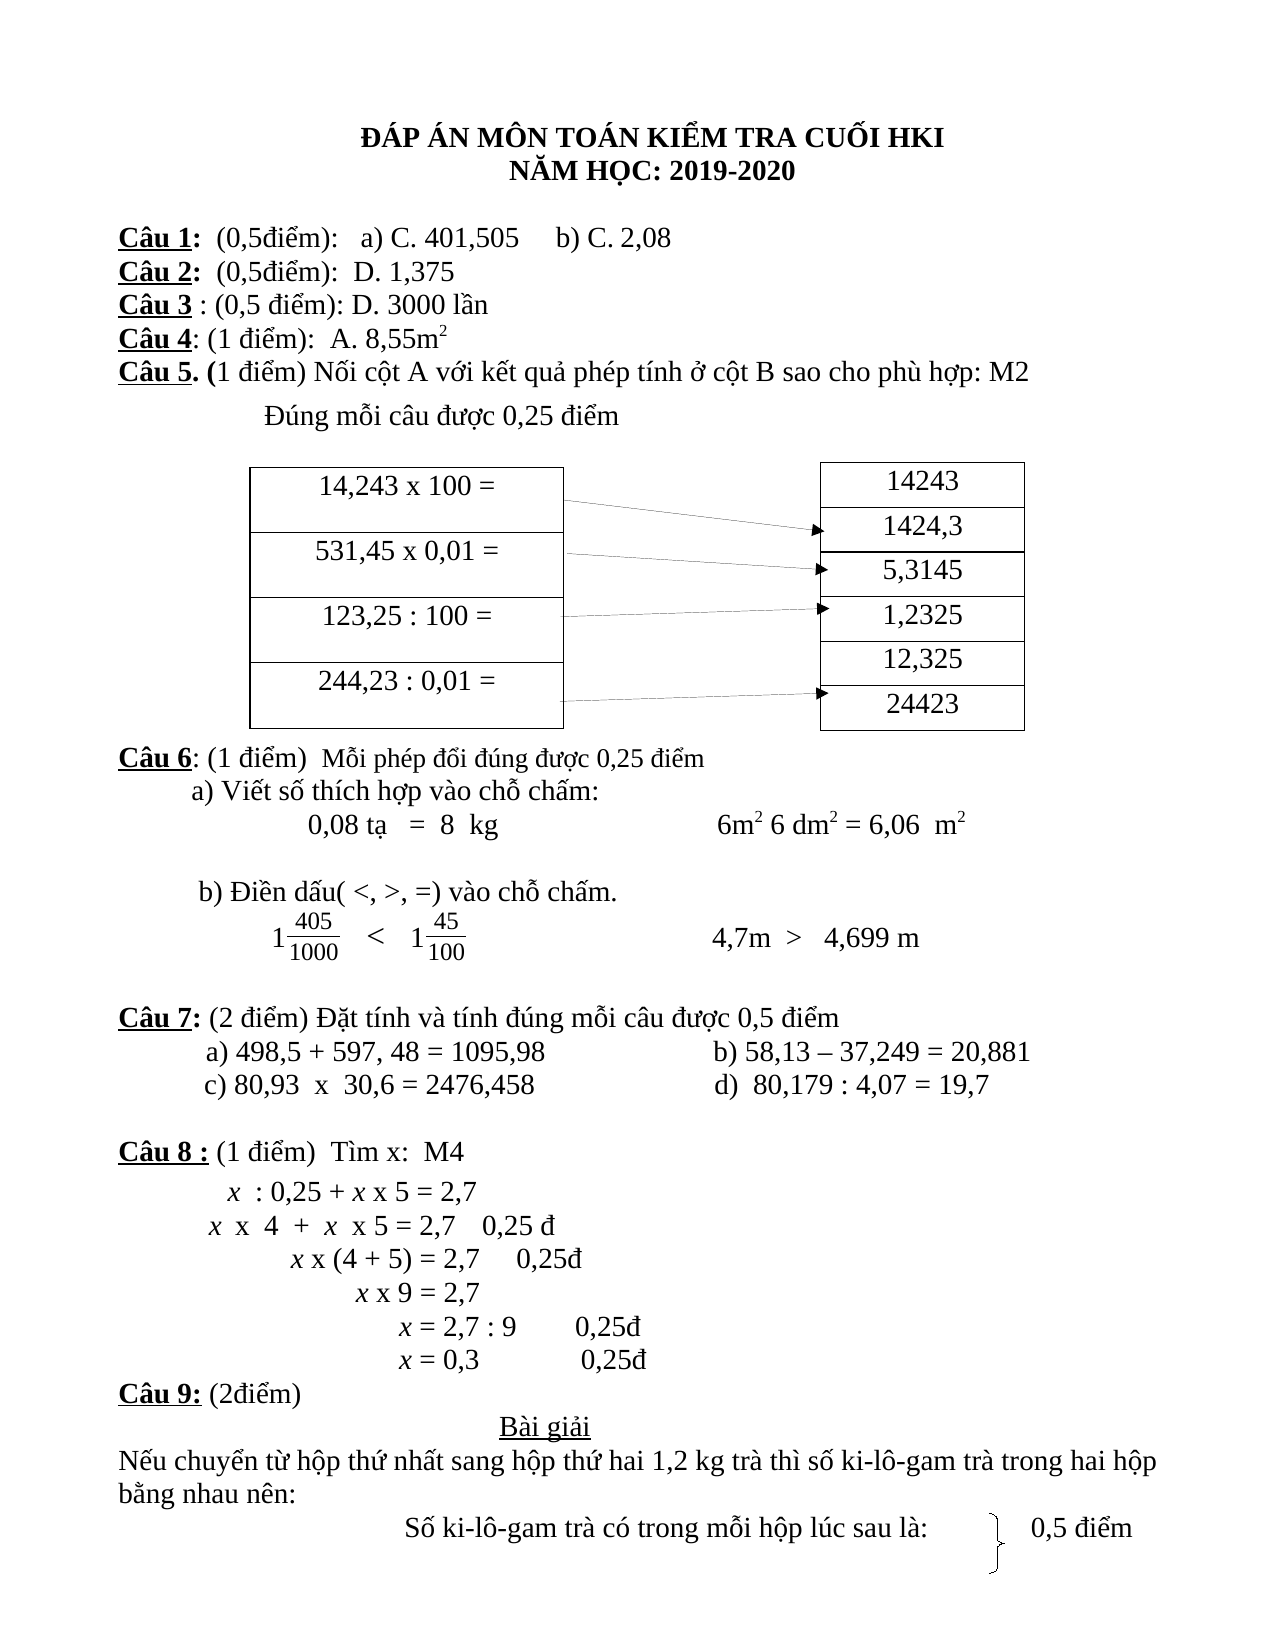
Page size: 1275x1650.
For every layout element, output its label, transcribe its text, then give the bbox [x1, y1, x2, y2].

table_cell 531,45 x 0,01 = [251, 533, 563, 597]
text 1 < 1 4,7m > 4,699 m [118, 908, 1186, 967]
text Câu 5. (1 điểm) Nối cột A với kết quả phép tính ở cột B sao cho phù hợp: M2 [118, 354, 1186, 388]
text Câu 3 : (0,5 điểm): D. 3000 lần [118, 287, 1186, 321]
table_cell 1,2325 [821, 597, 1024, 641]
text NĂM HỌC: 2019-2020 [118, 153, 1186, 187]
text x x 4 + x x 5 = 2,7 0,25 đ [118, 1208, 1186, 1242]
text Câu 8 : (1 điểm) Tìm x: M4 [118, 1134, 1186, 1168]
list Nếu chuyển từ hộp thứ nhất sang hộp thứ hai 1,2 kg trà thì số ki-lô-gam trà trong hai hộp bằng nhau nên: [118, 1443, 1186, 1510]
list a) 498,5 + 597, 48 = 1095,98 b) 58,13 – 37,249 = 20,881 [206, 1034, 1186, 1067]
text 0,08 tạ = 8 kg 6m2 6 dm2 = 6,06 m2 [118, 807, 1186, 841]
text Đúng mỗi câu được 0,25 điểm [118, 398, 1186, 432]
table_header 14243 [821, 463, 1024, 507]
text x x (4 + 5) = 2,7 0,25đ [118, 1242, 1186, 1275]
text a) Viết số thích hợp vào chỗ chấm: [118, 773, 1186, 807]
text Câu 2: (0,5điểm): D. 1,375 [118, 254, 1186, 287]
text x = 0,3 0,25đ [118, 1342, 1186, 1376]
table_cell 24423 [821, 686, 1024, 730]
list Số ki-lô-gam trà có trong mỗi hộp lúc sau là: 0,5 điểm [118, 1510, 1186, 1543]
text x x 9 = 2,7 [118, 1275, 1186, 1309]
text b) Điền dấu( <, >, =) vào chỗ chấm. [118, 874, 1186, 908]
table_cell 1424,3 [821, 508, 1024, 551]
text Câu 1: (0,5điểm): a) C. 401,505 b) C. 2,08 [118, 220, 1186, 254]
list Bài giải [118, 1409, 1186, 1443]
text ĐÁP ÁN MÔN TOÁN KIỂM TRA CUỐI HKI [118, 120, 1186, 153]
table_cell 123,25 : 100 = [251, 598, 563, 662]
table_cell 244,23 : 0,01 = [251, 663, 563, 727]
table_cell 12,325 [821, 642, 1024, 685]
list Câu 9: (2điểm) [118, 1376, 1186, 1409]
text c) 80,93 x 30,6 = 2476,458 d) 80,179 : 4,07 = 19,7 [118, 1067, 1186, 1101]
text Câu 4: (1 điểm): A. 8,55m2 [118, 321, 1186, 354]
table_header 14,243 x 100 = [251, 468, 563, 532]
text Câu 7: (2 điểm) Đặt tính và tính đúng mỗi câu được 0,5 điểm [118, 1000, 1186, 1034]
text x : 0,25 + x x 5 = 2,7 [118, 1174, 1186, 1208]
text x = 2,7 : 9 0,25đ [118, 1309, 1186, 1342]
text Câu 6: (1 điểm) Mỗi phép đổi đúng được 0,25 điểm [118, 740, 1186, 773]
table_cell 5,3145 [821, 553, 1024, 596]
